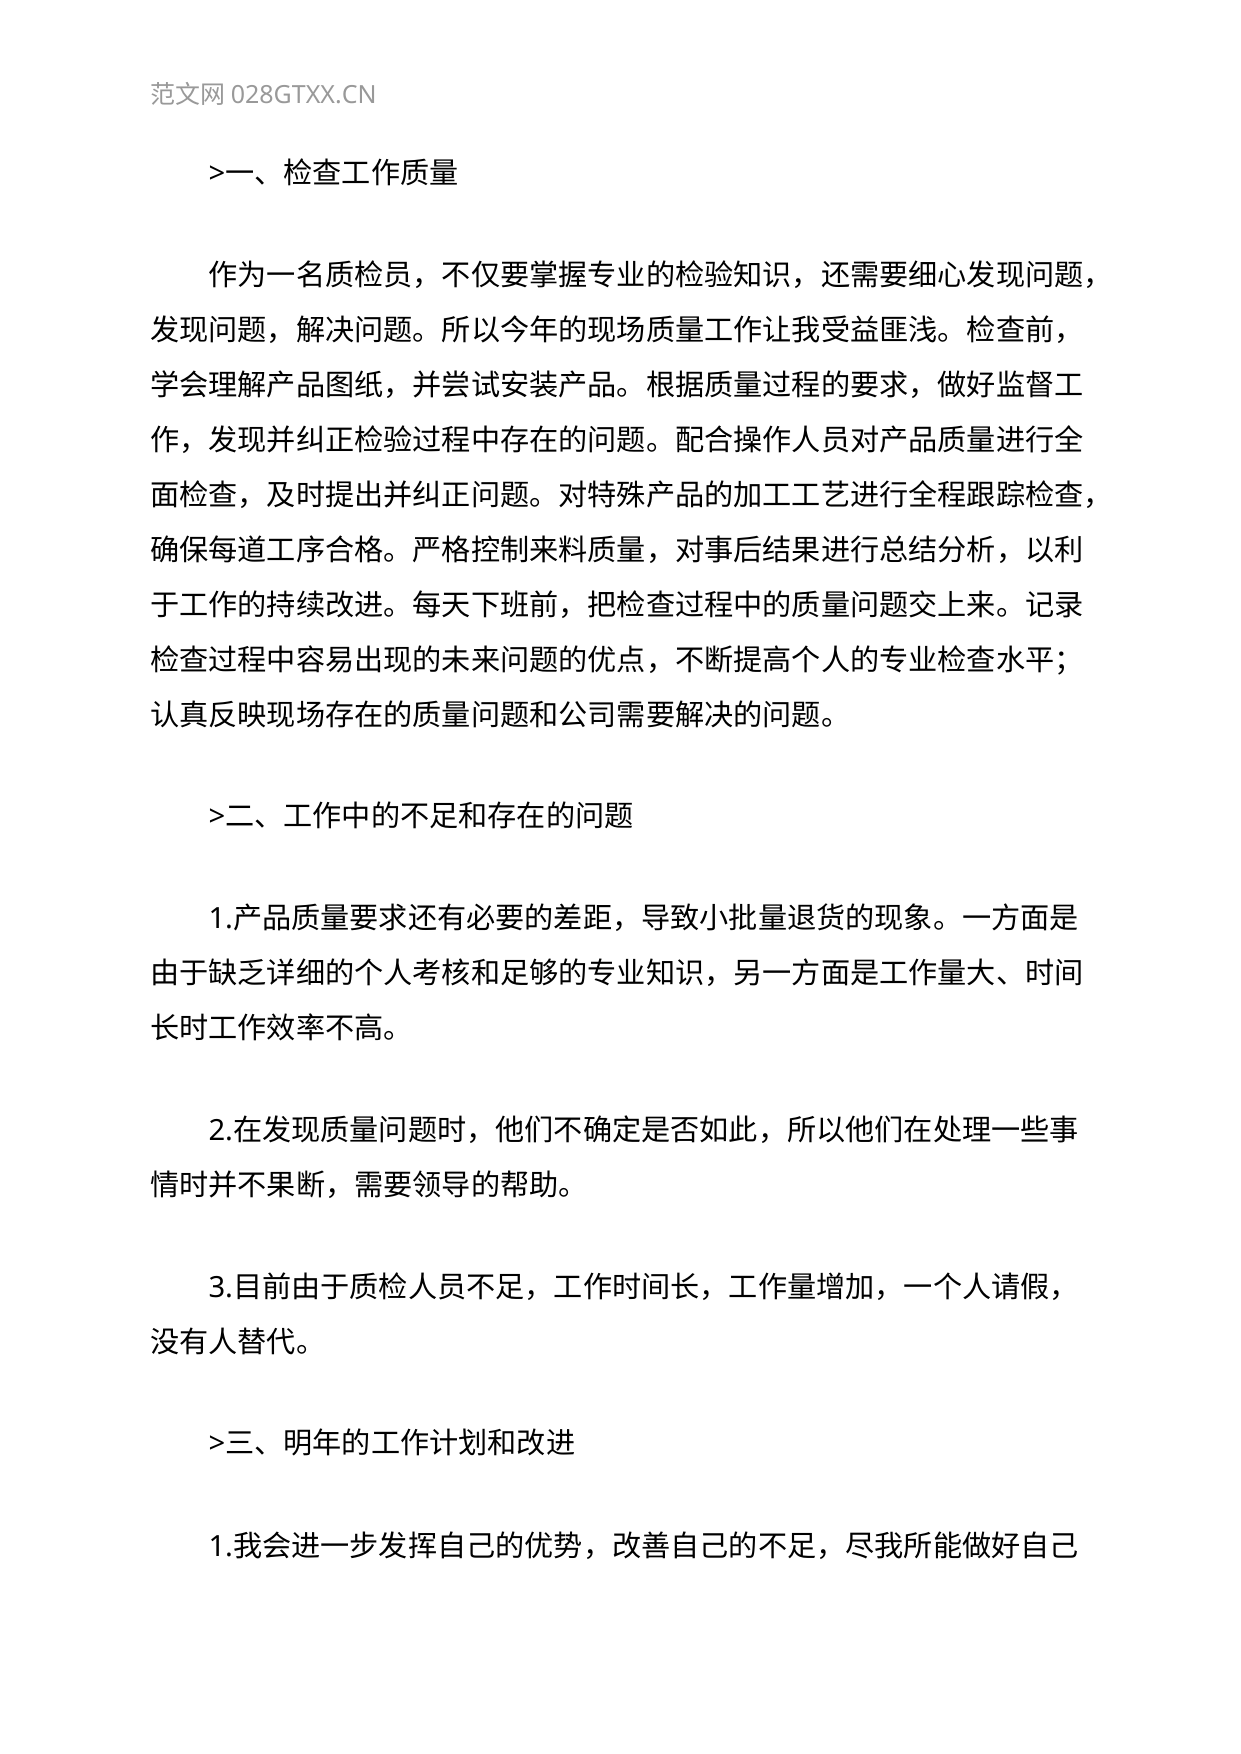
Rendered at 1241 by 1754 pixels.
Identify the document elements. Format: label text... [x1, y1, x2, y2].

text >二、工作中的不足和存在的问题 [150, 793, 1090, 835]
text 1.产品质量要求还有必要的差距，导致小批量退货的现象。一方面是由于缺乏详细的个人考核和足够的专业知识，另一方面是工作量大、时间长时工作效率不高。 [150, 895, 1090, 1047]
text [150, 1522, 1090, 1564]
text 2.在发现质量问题时，他们不确定是否如此，所以他们在处理一些事情时并不果断，需要领导的帮助。 [150, 1107, 1090, 1204]
text >一、检查工作质量 [150, 150, 1090, 192]
text 3.目前由于质检人员不足，工作时间长，工作量增加，一个人请假，没有人替代。 [150, 1263, 1090, 1361]
text >三、明年的工作计划和改进 [150, 1420, 1090, 1462]
text 作为一名质检员，不仅要掌握专业的检验知识，还需要细心发现问题，发现问题，解决问题。所以今年的现场质量工作让我受益匪浅。检查前，学会理解产品图纸，并尝试安装产品。根据质量过程的要求，做好监督工作，发现并纠正检验过程中存在的问题。配合操作人员对产品质量进行全面检查，及时提出并纠正问题。对特殊产品的加工工艺进行全程跟踪检查，确保每道工序合格。严格控制来料质量，对事后结果进行总结分析，以利于工作的持续改进。每天下班前，把检查过程中的质量问题交上来。记录检查过程中容易出现的未来问题的优点，不断提高个人的专业检查水平；认真反映现场存在的质量问题和公司需要解决的问题。 [150, 252, 1090, 733]
